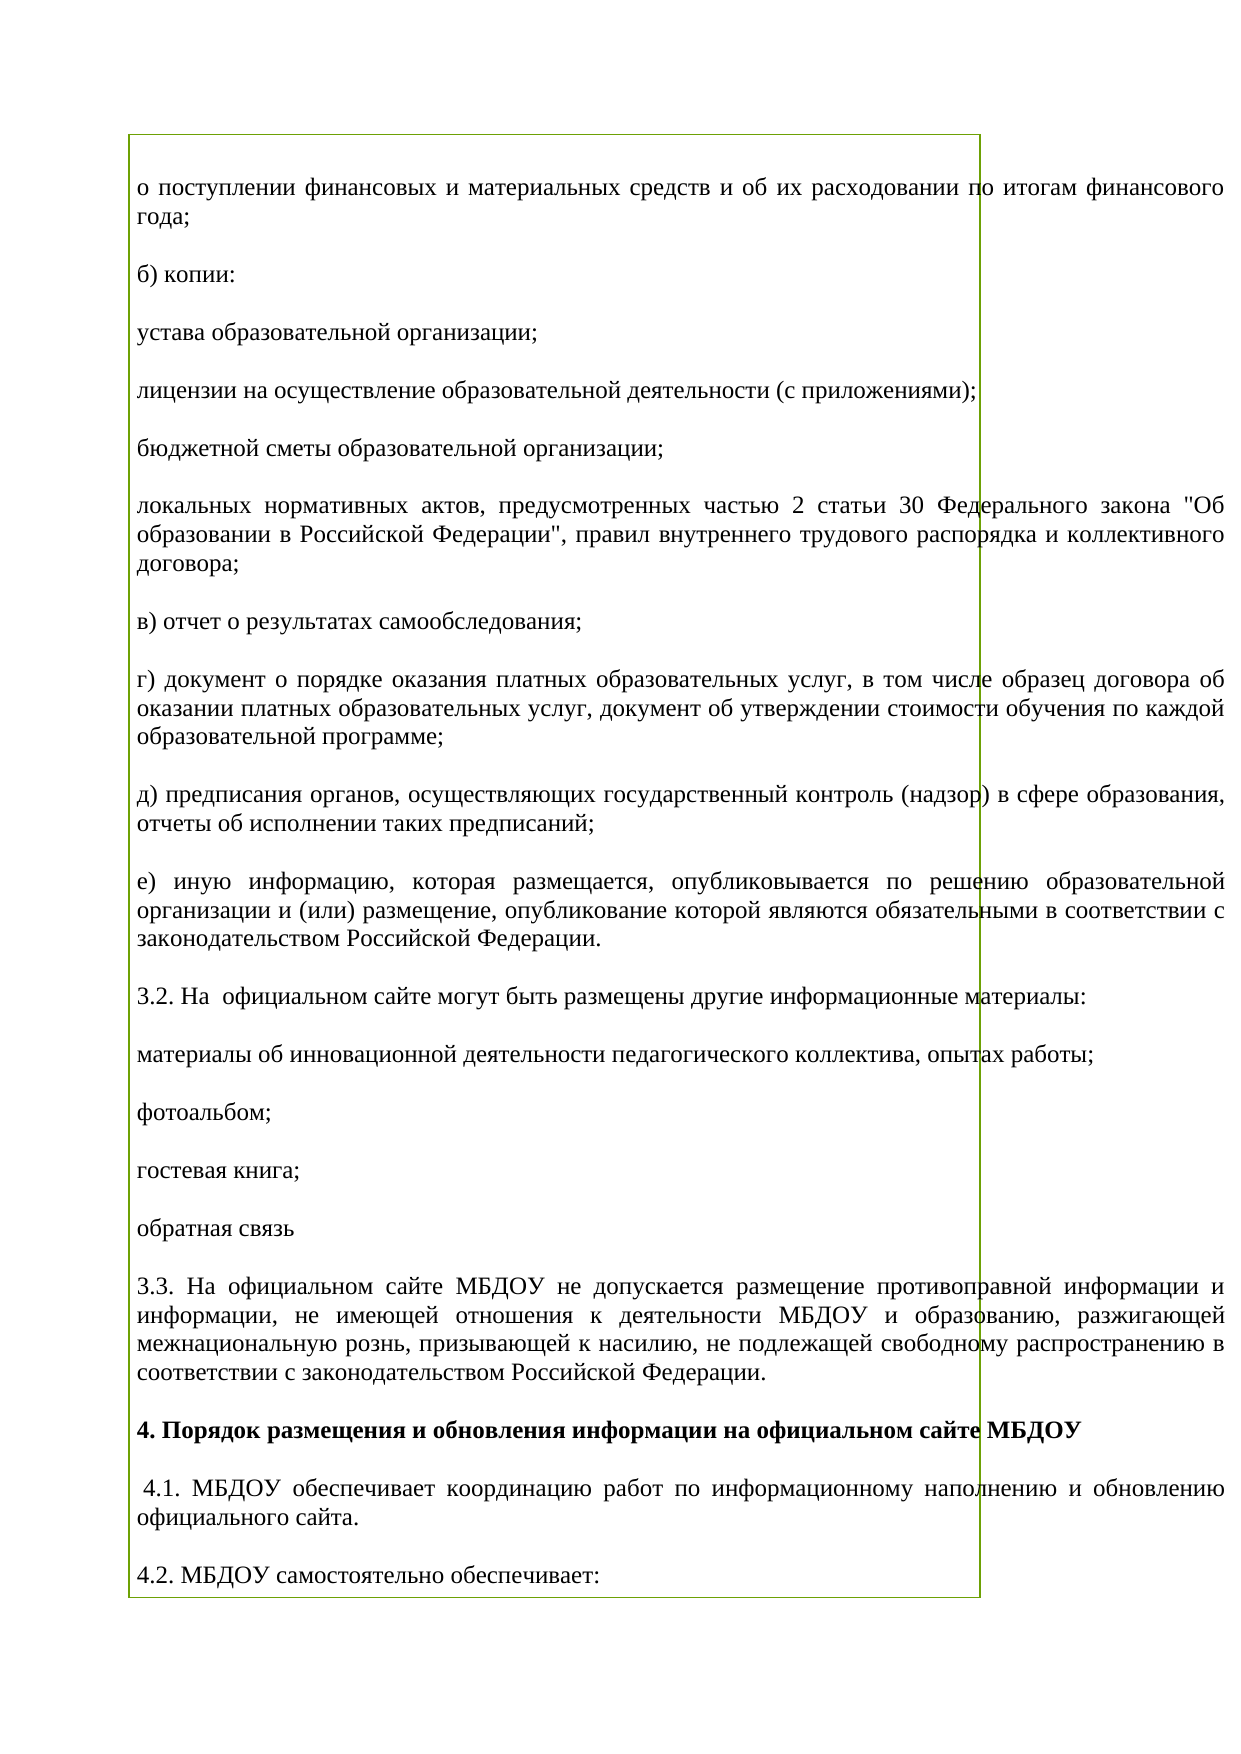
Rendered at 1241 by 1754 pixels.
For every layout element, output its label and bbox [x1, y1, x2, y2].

table_header [59, 118, 1033, 1613]
